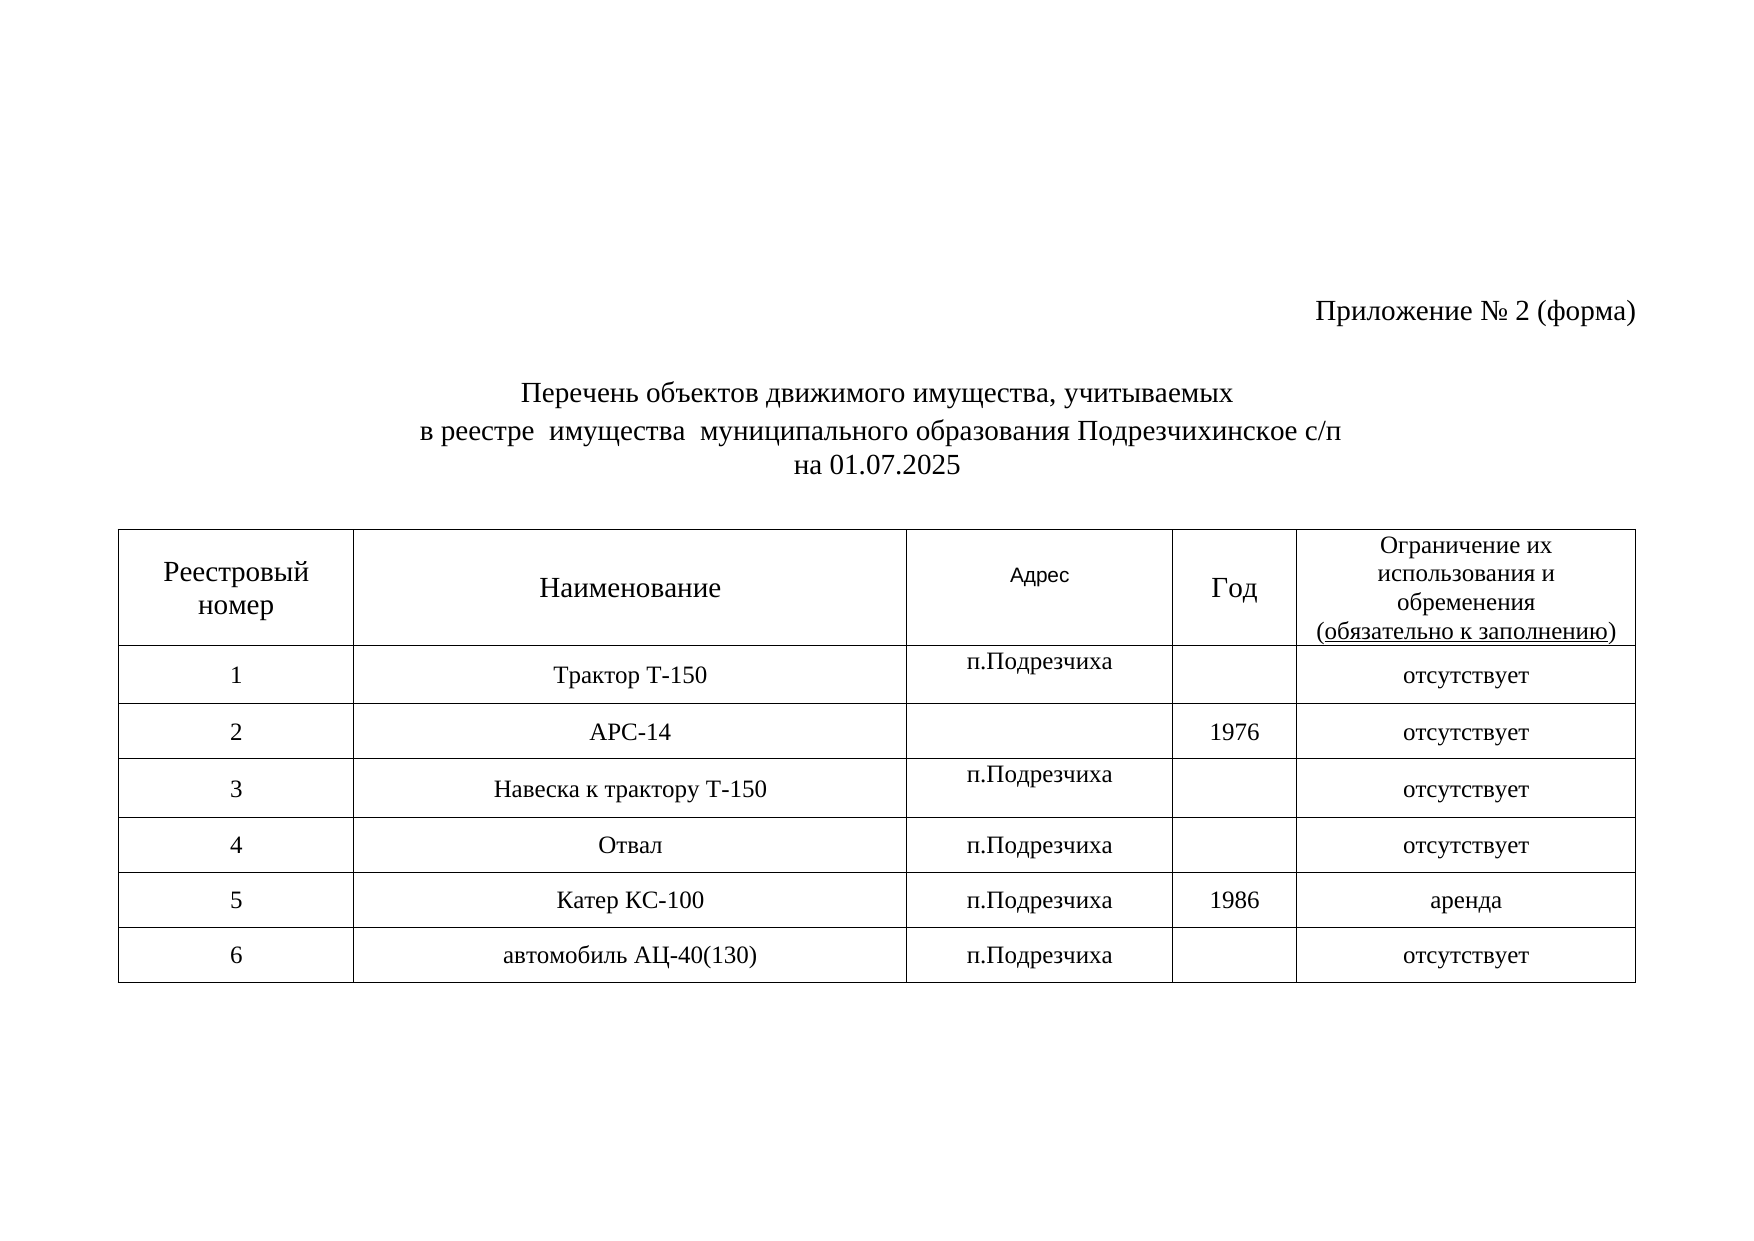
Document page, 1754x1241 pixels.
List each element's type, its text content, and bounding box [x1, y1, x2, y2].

text Приложение № 2 (форма) [118, 293, 1636, 326]
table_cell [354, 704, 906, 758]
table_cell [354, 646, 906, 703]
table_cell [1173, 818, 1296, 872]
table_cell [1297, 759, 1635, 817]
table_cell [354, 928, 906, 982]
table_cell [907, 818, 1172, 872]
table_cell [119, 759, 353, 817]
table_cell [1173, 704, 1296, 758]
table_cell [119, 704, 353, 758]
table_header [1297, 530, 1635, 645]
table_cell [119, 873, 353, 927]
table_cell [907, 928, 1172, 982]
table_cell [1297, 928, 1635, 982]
text Перечень объектов движимого имущества, учитываемых [118, 375, 1636, 408]
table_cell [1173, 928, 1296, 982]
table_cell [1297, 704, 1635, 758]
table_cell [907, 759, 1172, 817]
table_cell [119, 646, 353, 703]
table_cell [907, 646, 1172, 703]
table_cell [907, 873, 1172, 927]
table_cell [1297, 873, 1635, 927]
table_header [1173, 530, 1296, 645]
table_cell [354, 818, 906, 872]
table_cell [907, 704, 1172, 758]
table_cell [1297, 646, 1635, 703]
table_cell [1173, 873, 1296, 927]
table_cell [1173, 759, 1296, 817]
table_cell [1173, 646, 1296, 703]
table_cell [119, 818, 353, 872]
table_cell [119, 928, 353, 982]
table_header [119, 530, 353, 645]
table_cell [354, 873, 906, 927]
text в реестре имущества муниципального образования Подрезчихинское с/п на 01.07.2025 [118, 413, 1636, 481]
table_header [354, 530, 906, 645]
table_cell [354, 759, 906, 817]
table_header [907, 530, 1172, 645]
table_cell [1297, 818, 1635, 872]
